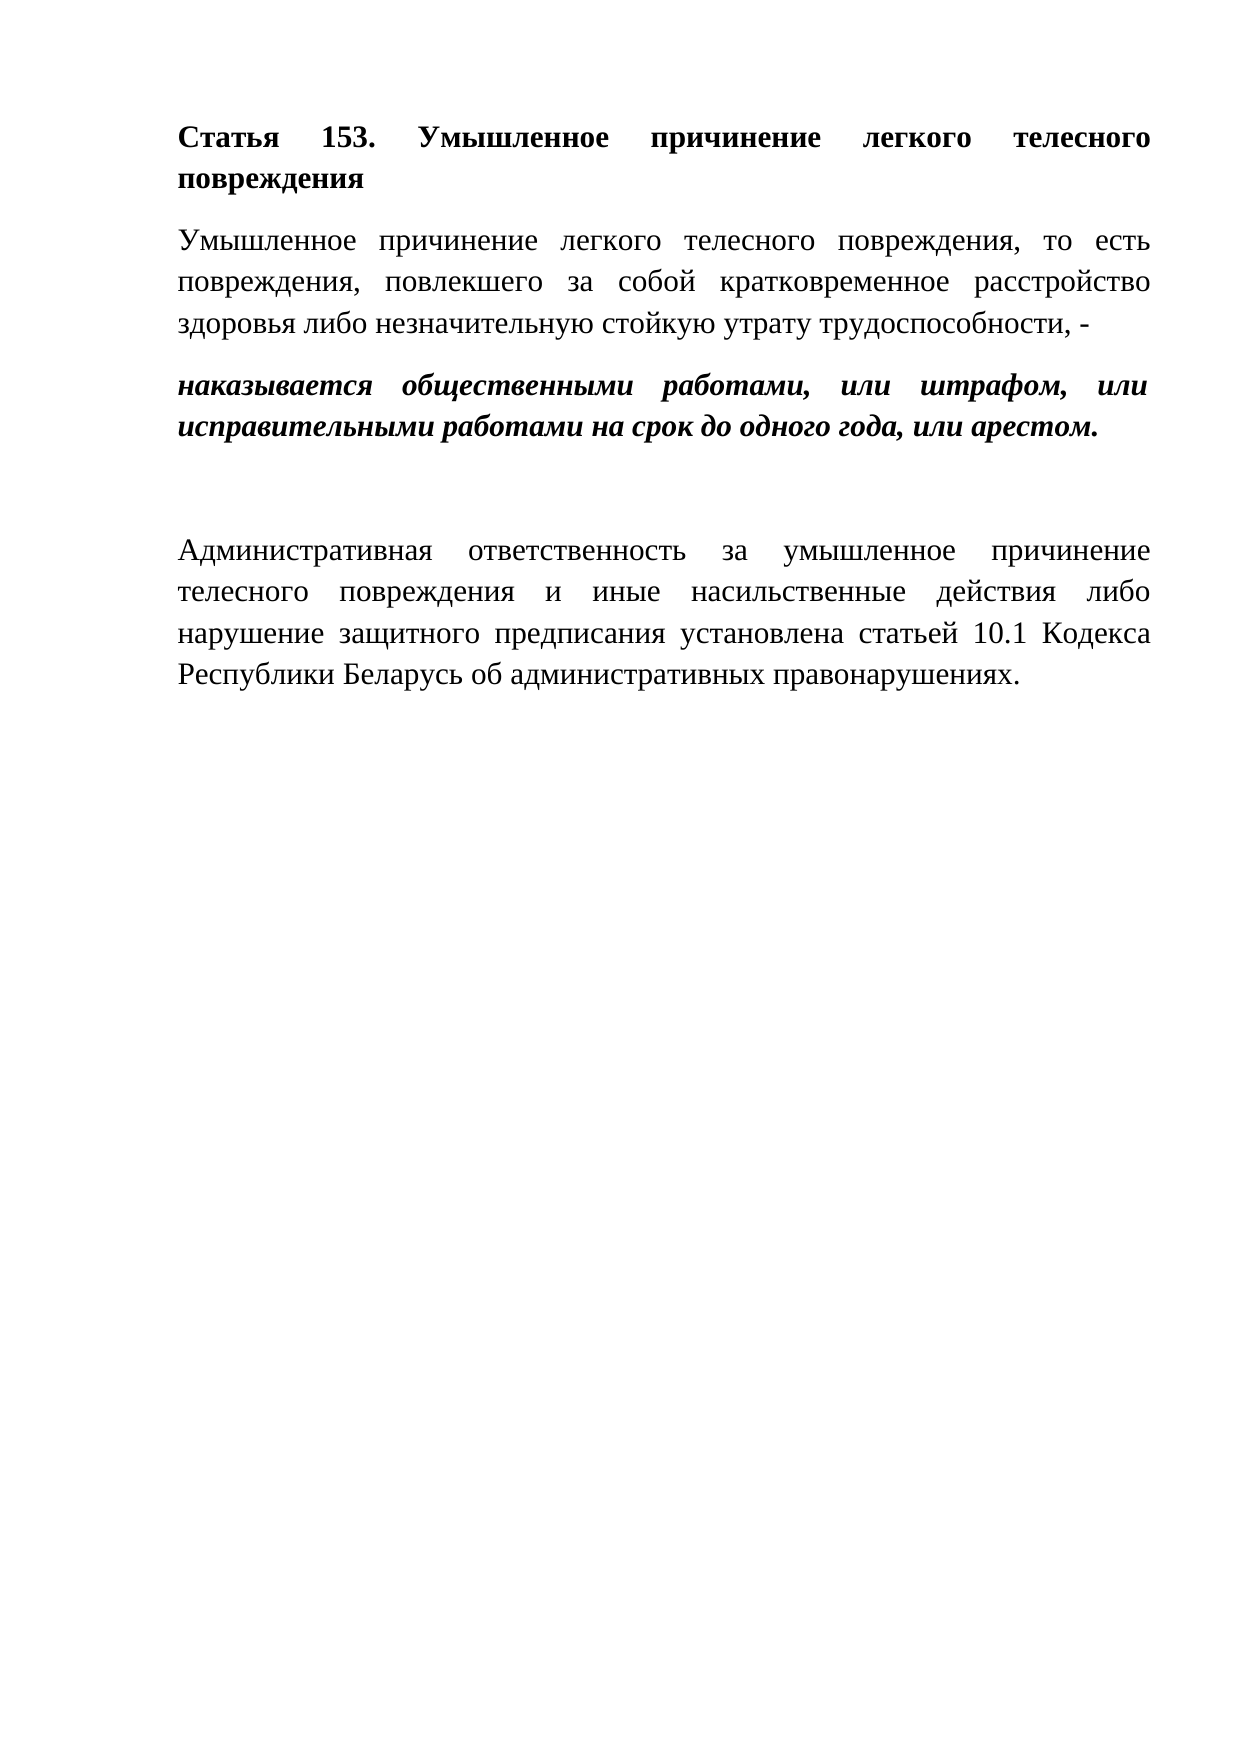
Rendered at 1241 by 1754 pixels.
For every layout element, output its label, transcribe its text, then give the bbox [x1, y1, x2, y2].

text Статья 153. Умышленное причинение легкого телесного повреждения [177, 118, 1152, 195]
text Умышленное причинение легкого телесного повреждения, то есть повреждения, повлекшего за собой кратковременное расстройство здоровья либо незначительную стойкую утрату трудоспособности, - [177, 221, 1152, 340]
text Административная ответственность за умышленное причинение телесного повреждения и иные насильственные действия либо нарушение защитного предписания установлена статьей 10.1 Кодекса Республики Беларусь об административных правонарушениях. [177, 531, 1152, 691]
text наказывается общественными работами, или штрафом, или исправительными работами на срок до одного года, или арестом. [177, 366, 1152, 443]
